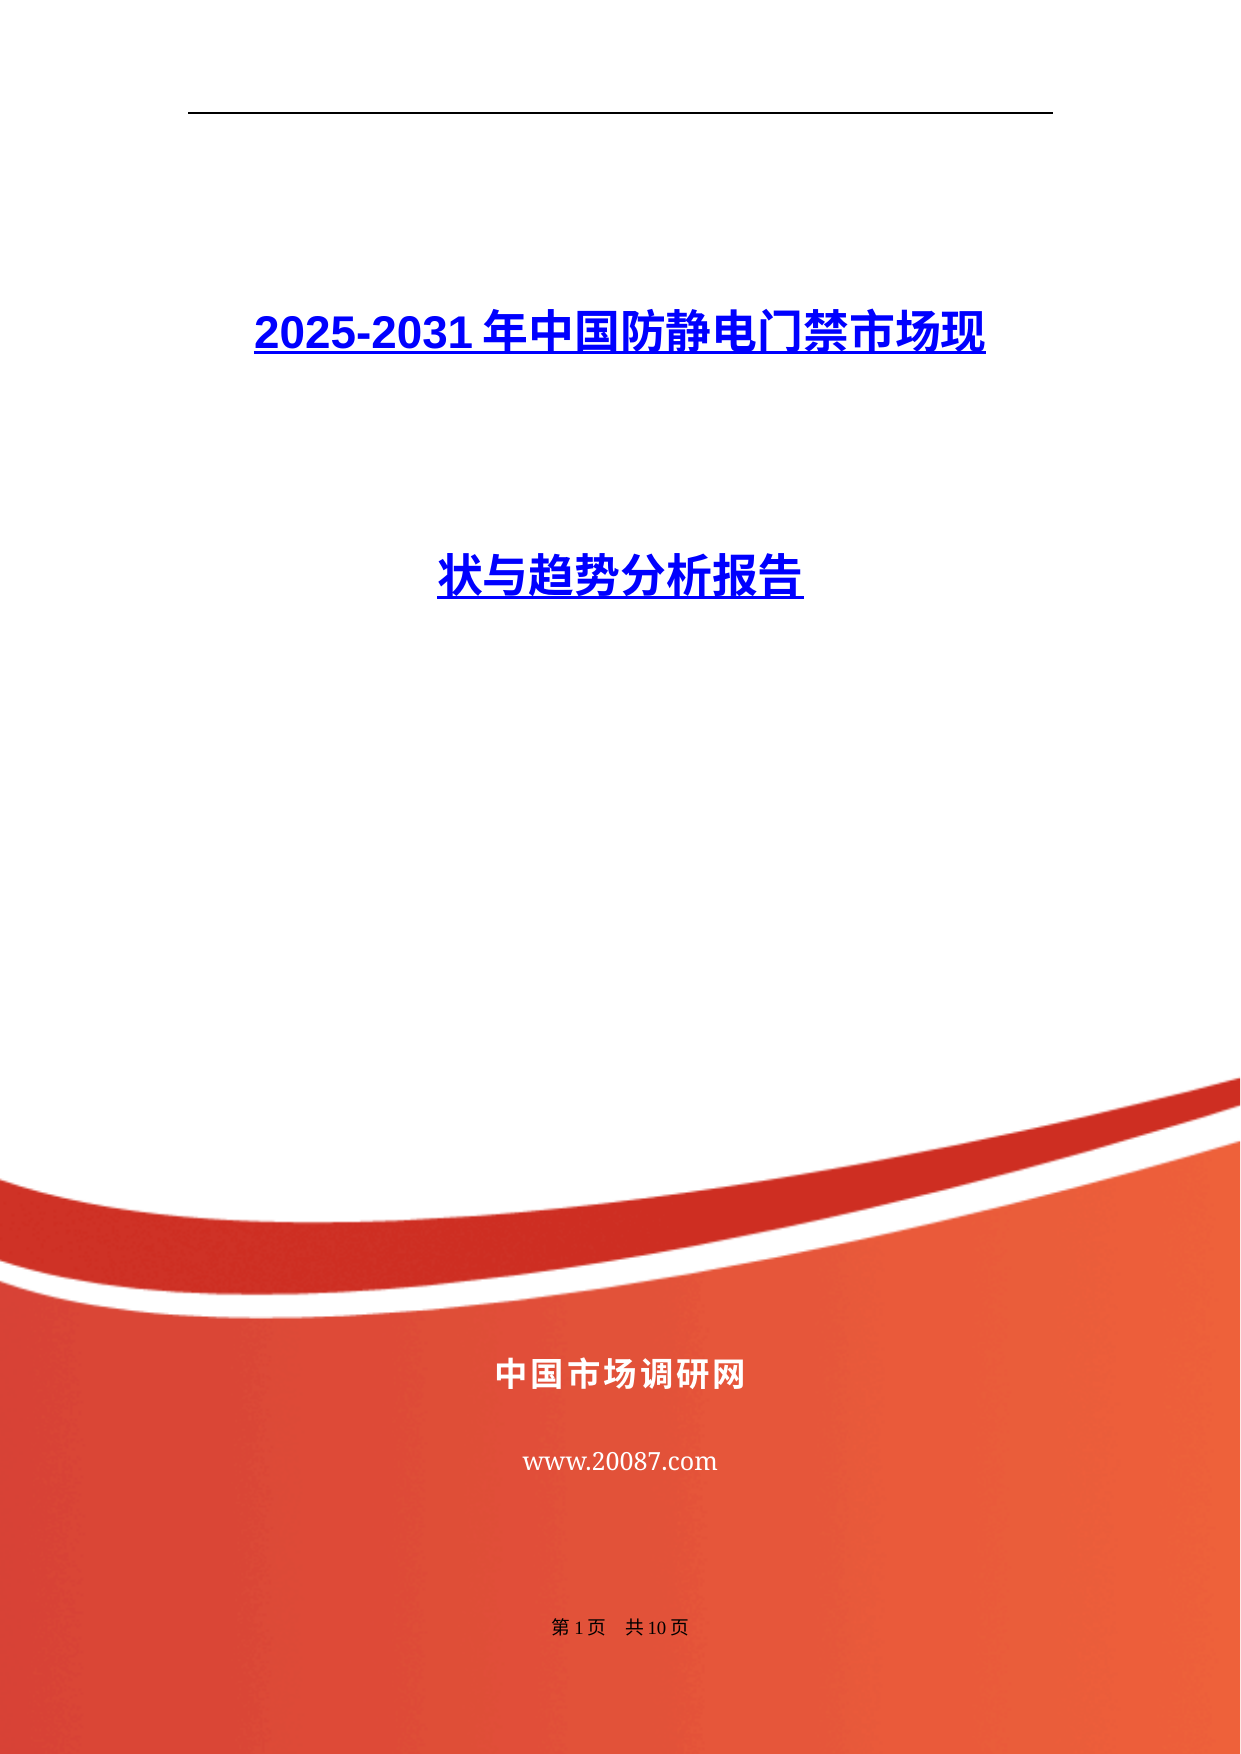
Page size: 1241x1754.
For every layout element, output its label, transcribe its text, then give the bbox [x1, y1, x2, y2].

table_header 2025-2031年中国防静电门禁市场现状与趋势分析报告 [188, 207, 1053, 773]
subtitle 中国市场调研网 [187, 1339, 1053, 1404]
text www.20087.com [187, 1428, 1053, 1493]
picture [0, 1006, 1241, 1754]
